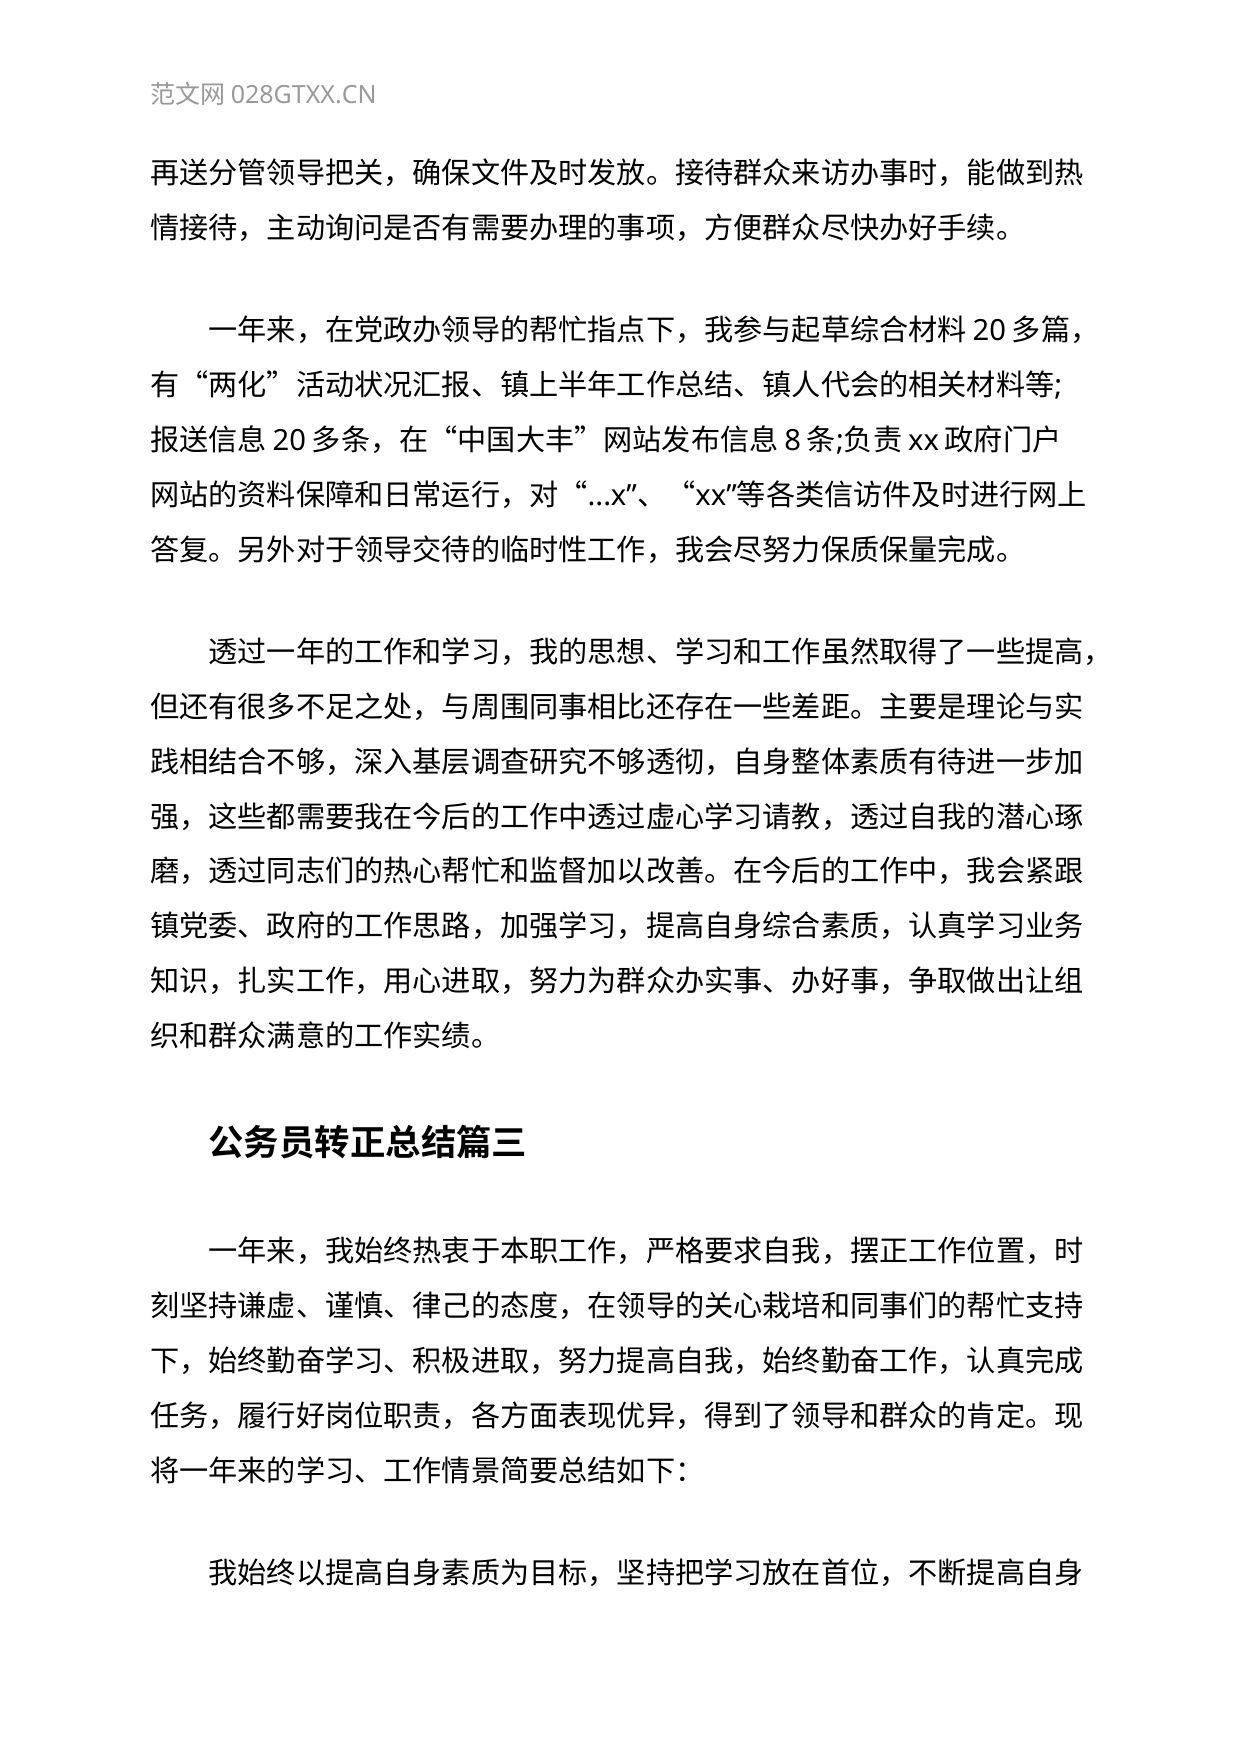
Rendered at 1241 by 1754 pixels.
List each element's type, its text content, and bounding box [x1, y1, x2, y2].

text 公务员转正总结篇三 [150, 1114, 1090, 1166]
text 透过一年的工作和学习，我的思想、学习和工作虽然取得了一些提高，但还有很多不足之处，与周围同事相比还存在一些差距。主要是理论与实践相结合不够，深入基层调查研究不够透彻，自身整体素质有待进一步加强，这些都需要我在今后的工作中透过虚心学习请教，透过自我的潜心琢磨，透过同志们的热心帮忙和监督加以改善。在今后的工作中，我会紧跟镇党委、政府的工作思路，加强学习，提高自身综合素质，认真学习业务知识，扎实工作，用心进取，努力为群众办实事、办好事，争取做出让组织和群众满意的工作实绩。 [150, 628, 1090, 1055]
text 一年来，我始终热衷于本职工作，严格要求自我，摆正工作位置，时刻坚持谦虚、谨慎、律己的态度，在领导的关心栽培和同事们的帮忙支持下，始终勤奋学习、积极进取，努力提高自我，始终勤奋工作，认真完成任务，履行好岗位职责，各方面表现优异，得到了领导和群众的肯定。现将一年来的学习、工作情景简要总结如下： [150, 1228, 1090, 1490]
text 一年来，在党政办领导的帮忙指点下，我参与起草综合材料20多篇，有“两化”活动状况汇报、镇上半年工作总结、镇人代会的相关材料等;报送信息20多条，在“中国大丰”网站发布信息8条;负责xx政府门户网站的资料保障和日常运行，对“...x”、“xx”等各类信访件及时进行网上答复。另外对于领导交待的临时性工作，我会尽努力保质保量完成。 [150, 307, 1090, 569]
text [150, 1549, 1090, 1592]
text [150, 150, 1090, 247]
